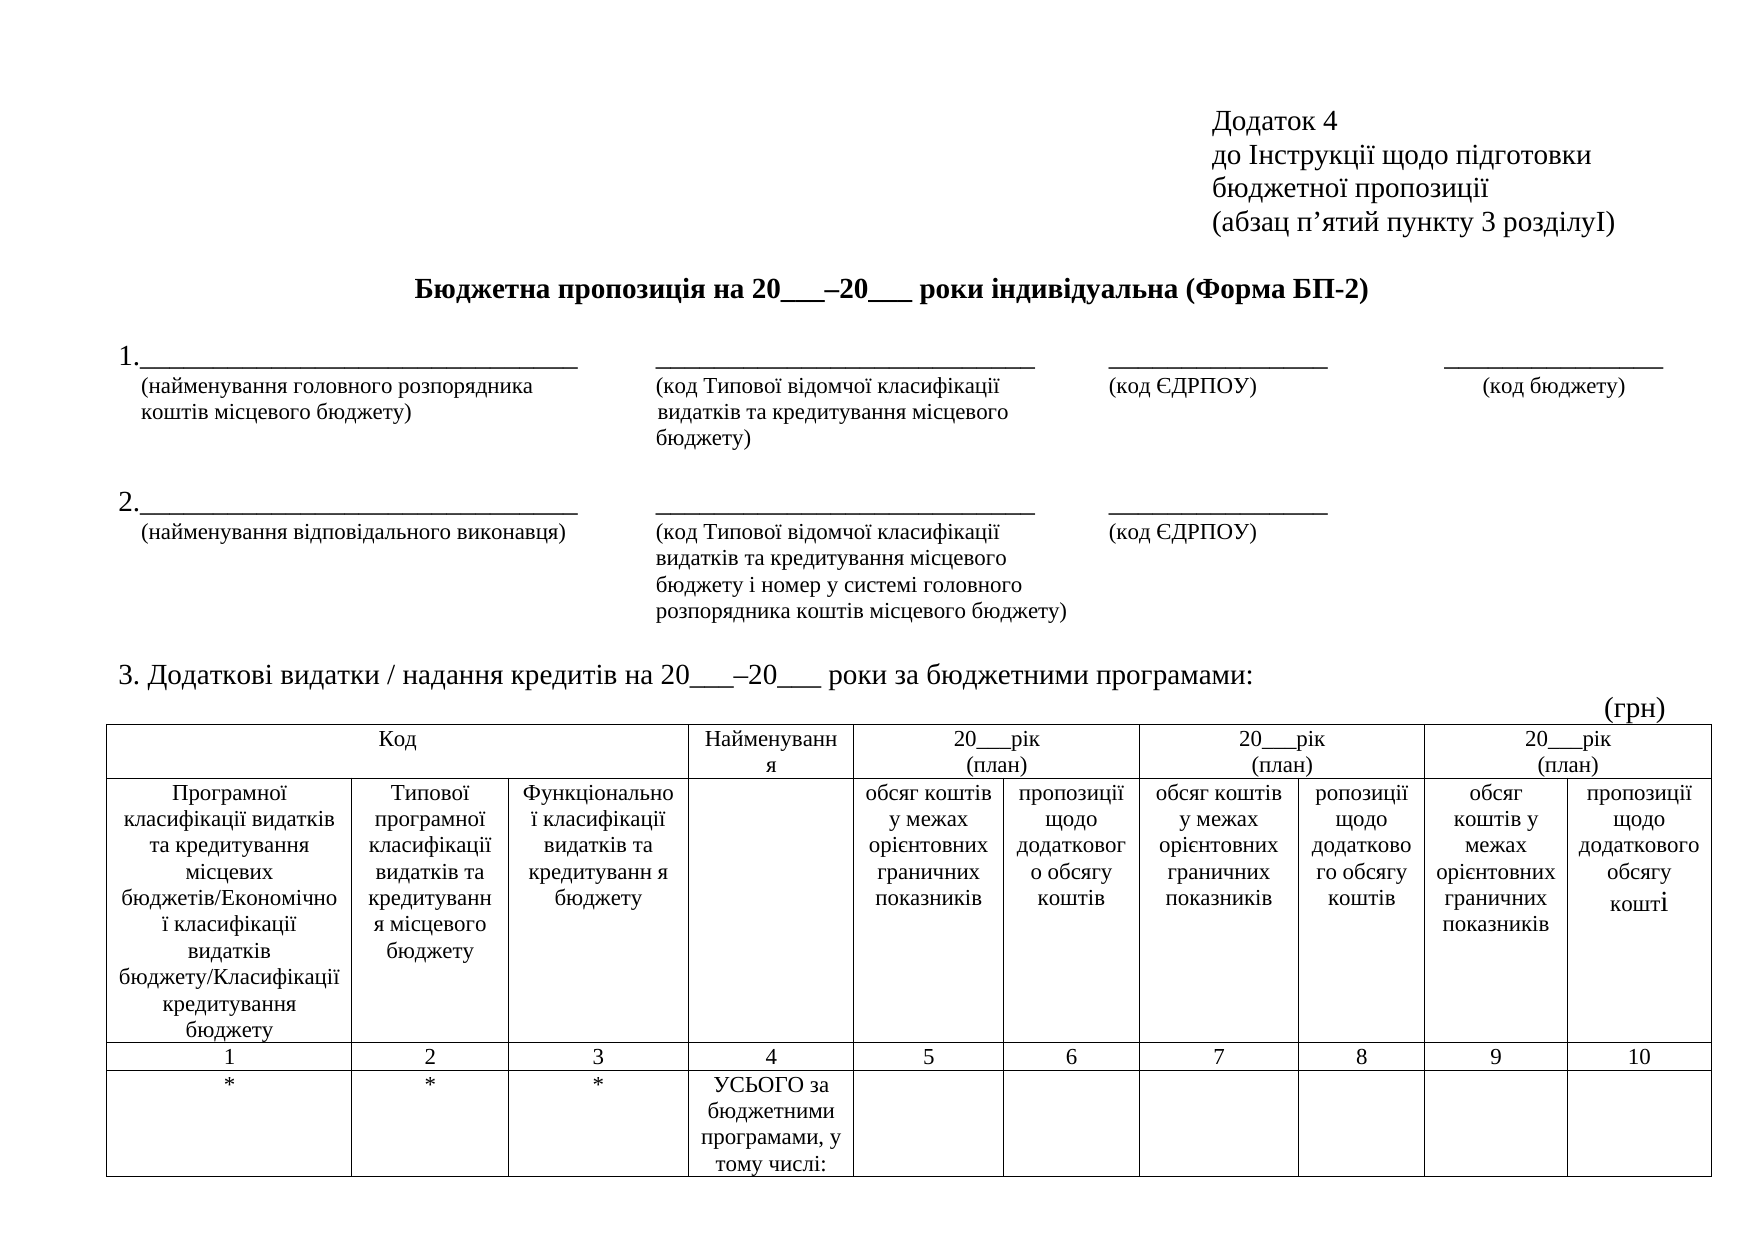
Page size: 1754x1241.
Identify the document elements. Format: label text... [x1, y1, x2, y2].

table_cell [509, 779, 688, 1042]
text бюджету і номер у системі головного [118, 571, 1665, 597]
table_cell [107, 779, 351, 1042]
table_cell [1425, 779, 1567, 1042]
text 2.______________________________ __________________________ _______________ [118, 484, 1665, 518]
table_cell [1140, 779, 1298, 1042]
table_cell 2 [352, 1043, 508, 1070]
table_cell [352, 779, 508, 1042]
text до Інструкції щодо підготовки [118, 137, 1665, 171]
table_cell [854, 779, 1003, 1042]
table_cell [689, 779, 853, 1042]
table_cell [1004, 1071, 1139, 1176]
table_header 20___рік (план) [854, 725, 1139, 778]
table_header Код [107, 725, 688, 778]
table_header 20___рік (план) [1425, 725, 1711, 778]
table_cell [1568, 1071, 1711, 1176]
text видатків та кредитування місцевого [118, 544, 1665, 571]
table_cell 3 [509, 1043, 688, 1070]
table_header Найменування [689, 725, 853, 778]
table_cell 7 [1140, 1043, 1298, 1070]
table_cell * [352, 1071, 508, 1176]
text бюджету) [118, 424, 1665, 451]
table_cell [1425, 1071, 1567, 1176]
table_cell * [509, 1071, 688, 1176]
text (абзац п’ятий пункту 3 розділуI) [118, 204, 1665, 238]
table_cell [1568, 779, 1711, 1042]
table_cell [1299, 1071, 1424, 1176]
table_cell * [107, 1071, 351, 1176]
table_cell 10 [1568, 1043, 1711, 1070]
text коштів місцевого бюджету) видатків та кредитування місцевого [118, 398, 1665, 424]
table_cell УСЬОГО за бюджетними програмами, у тому числі: [689, 1071, 853, 1176]
table_cell [1140, 1071, 1298, 1176]
table_cell 9 [1425, 1043, 1567, 1070]
text 3. Додаткові видатки / надання кредитів на 20___–20___ роки за бюджетними програмами: [118, 657, 1665, 690]
text Додаток 4 [118, 103, 1665, 137]
table_cell 5 [854, 1043, 1003, 1070]
text бюджетної пропозиції [118, 171, 1665, 204]
text розпорядника коштів місцевого бюджету) [118, 597, 1665, 623]
table_cell 4 [689, 1043, 853, 1070]
table_cell 6 [1004, 1043, 1139, 1070]
text Бюджетна пропозиція на 20___–20___ роки індивідуальна (Форма БП-2) [118, 271, 1665, 305]
text (найменування відповідального виконавця) (код Типової відомчої класифікації (код ЄДРПОУ) [118, 518, 1665, 544]
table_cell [1004, 779, 1139, 1042]
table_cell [1299, 779, 1424, 1042]
table_cell [854, 1071, 1003, 1176]
text (найменування головного розпорядника (код Типової відомчої класифікації (код ЄДРПОУ) (код бюджету) [118, 372, 1665, 398]
text (грн) [118, 690, 1665, 724]
table_header 20___рік (план) [1140, 725, 1424, 778]
text 1.______________________________ __________________________ _______________ _______________ [118, 338, 1665, 372]
table_cell 1 [107, 1043, 351, 1070]
table_cell 8 [1299, 1043, 1424, 1070]
